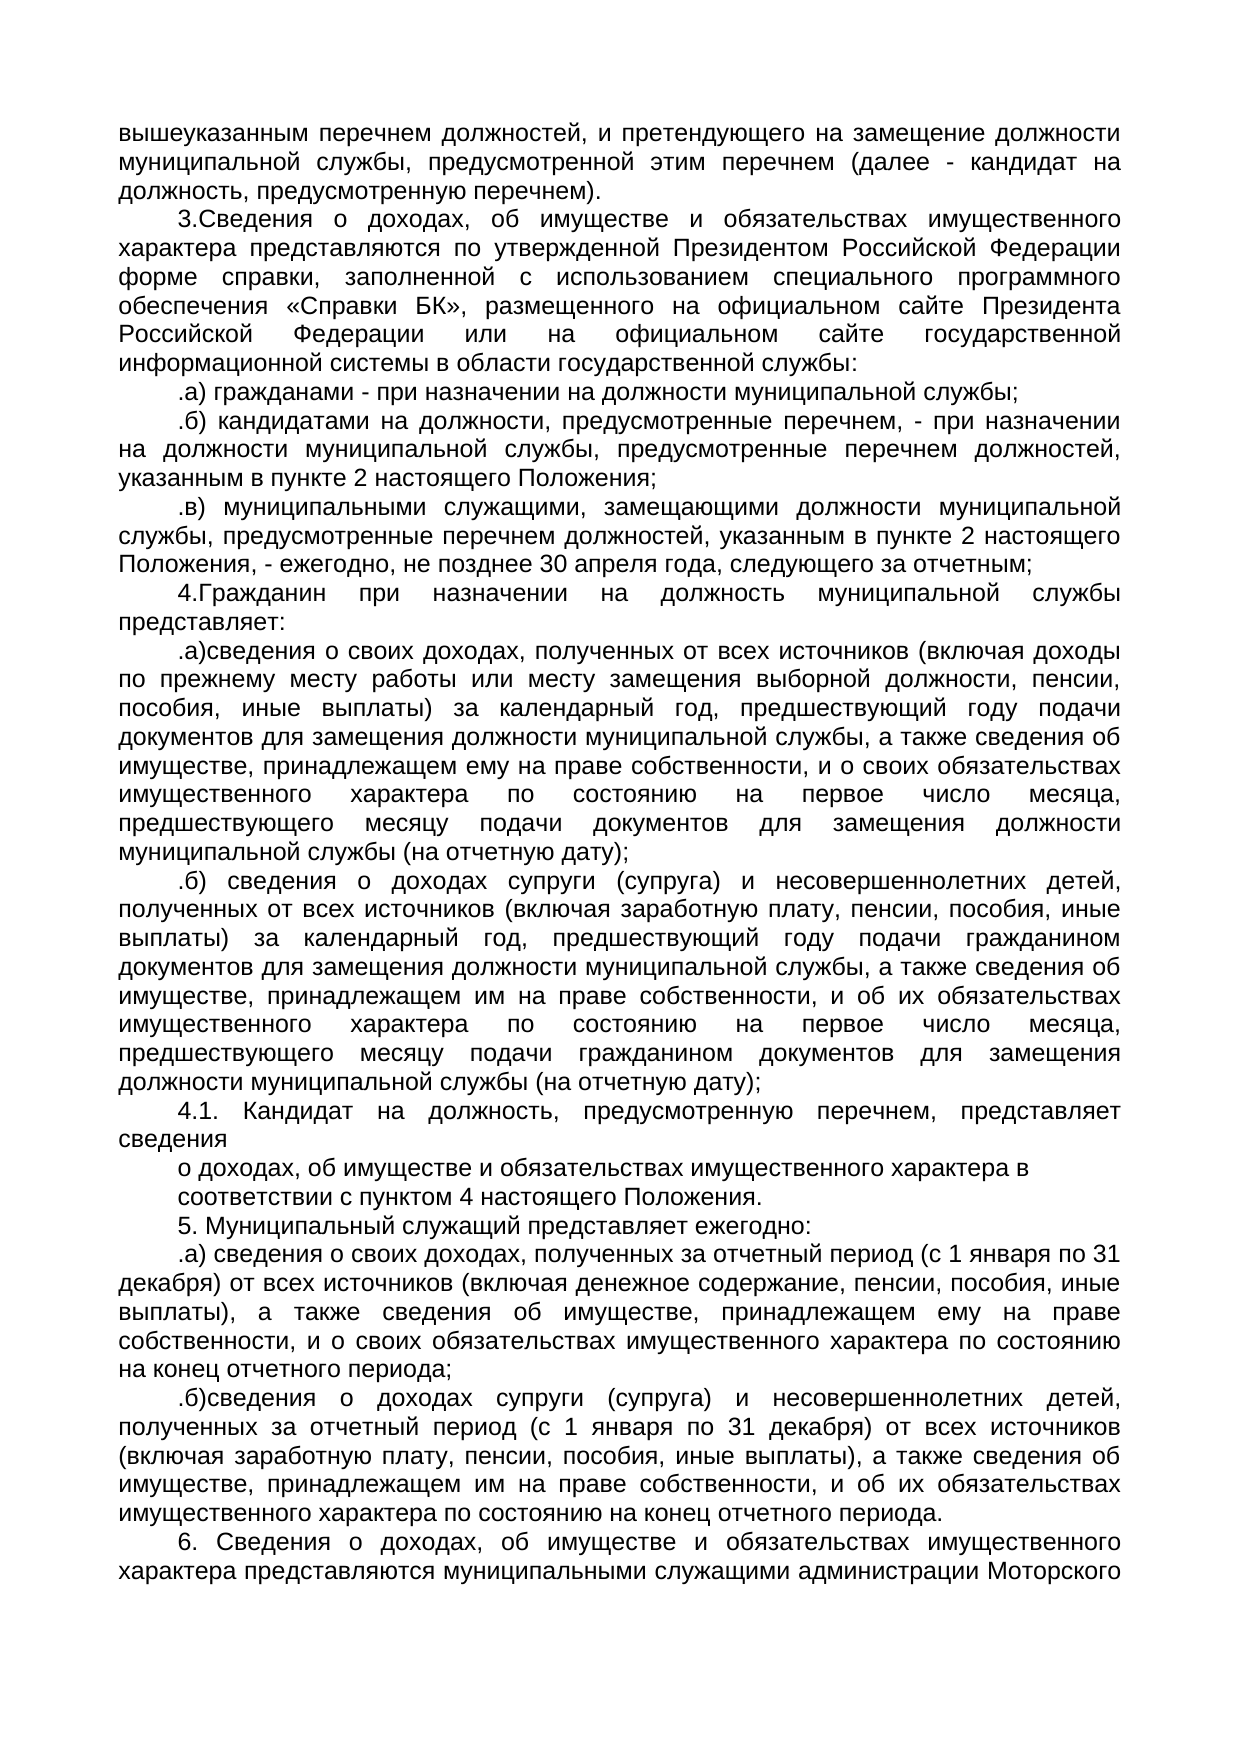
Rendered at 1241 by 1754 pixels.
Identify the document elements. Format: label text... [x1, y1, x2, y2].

text .а) гражданами - при назначении на должности муниципальной службы; [118, 377, 1122, 406]
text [118, 118, 1122, 204]
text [118, 1527, 1122, 1584]
text .б) кандидатами на должности, предусмотренные перечнем, - при назначении на должности муниципальной службы, предусмотренные перечнем должностей, указанным в пункте 2 настоящего Положения; [118, 406, 1122, 492]
text 3.Сведения о доходах, об имуществе и обязательствах имущественного характера представляются по утвержденной Президентом Российской Федерации форме справки, заполненной с использованием специального программного обеспечения «Справки БК», размещенного на официальном сайте Президента Российской Федерации или на официальном сайте государственной информационной системы в области государственной службы: [118, 204, 1122, 377]
text 5. Муниципальный служащий представляет ежегодно: [118, 1211, 1122, 1239]
text соответствии с пунктом 4 настоящего Положения. [118, 1182, 1122, 1211]
text .в) муниципальными служащими, замещающими должности муниципальной службы, предусмотренные перечнем должностей, указанным в пункте 2 настоящего Положения, - ежегодно, не позднее 30 апреля года, следующего за отчетным; [118, 492, 1122, 578]
text .а)сведения о своих доходах, полученных от всех источников (включая доходы по прежнему месту работы или месту замещения выборной должности, пенсии, пособия, иные выплаты) за календарный год, предшествующий году подачи документов для замещения должности муниципальной службы, а также сведения об имуществе, принадлежащем ему на праве собственности, и о своих обязательствах имущественного характера по состоянию на первое число месяца, предшествующего месяцу подачи документов для замещения должности муниципальной службы (на отчетную дату); [118, 636, 1122, 866]
text 4.1. Кандидат на должность, предусмотренную перечнем, представляет сведения [118, 1096, 1122, 1153]
text 4.Гражданин при назначении на должность муниципальной службы представляет: [118, 578, 1122, 636]
text .б) сведения о доходах супруги (супруга) и несовершеннолетних детей, полученных от всех источников (включая заработную плату, пенсии, пособия, иные выплаты) за календарный год, предшествующий году подачи гражданином документов для замещения должности муниципальной службы, а также сведения об имуществе, принадлежащем им на праве собственности, и об их обязательствах имущественного характера по состоянию на первое число месяца, предшествующего месяцу подачи гражданином документов для замещения должности муниципальной службы (на отчетную дату); [118, 866, 1122, 1096]
text .а) сведения о своих доходах, полученных за отчетный период (с 1 января по 31 декабря) от всех источников (включая денежное содержание, пенсии, пособия, иные выплаты), а также сведения об имуществе, принадлежащем ему на праве собственности, и о своих обязательствах имущественного характера по состоянию на конец отчетного периода; [118, 1239, 1122, 1383]
text .б)сведения о доходах супруги (супруга) и несовершеннолетних детей, полученных за отчетный период (с 1 января по 31 декабря) от всех источников (включая заработную плату, пенсии, пособия, иные выплаты), а также сведения об имуществе, принадлежащем им на праве собственности, и об их обязательствах имущественного характера по состоянию на конец отчетного периода. [118, 1383, 1122, 1527]
text о доходах, об имуществе и обязательствах имущественного характера в [118, 1153, 1122, 1182]
